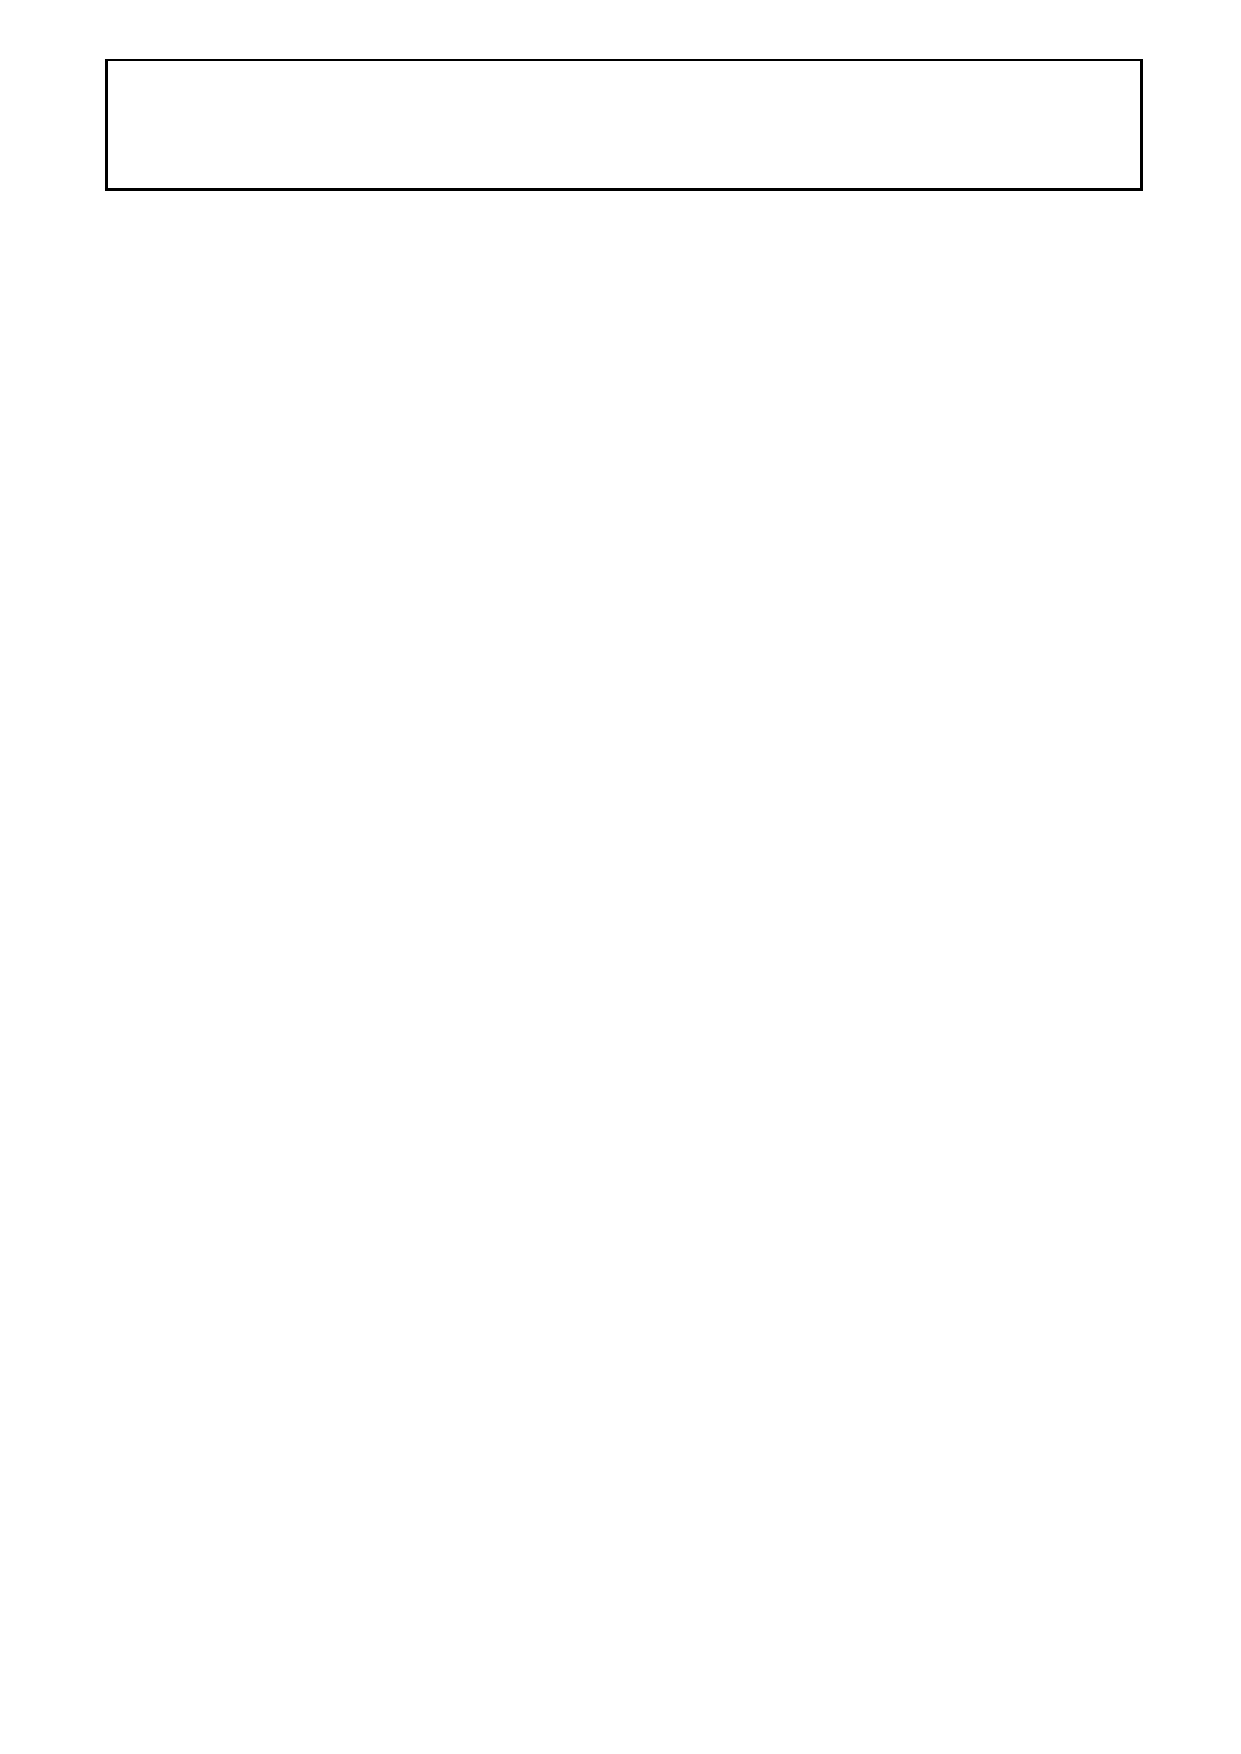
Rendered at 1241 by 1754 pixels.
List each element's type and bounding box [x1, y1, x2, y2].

table_cell [108, 61, 1140, 188]
